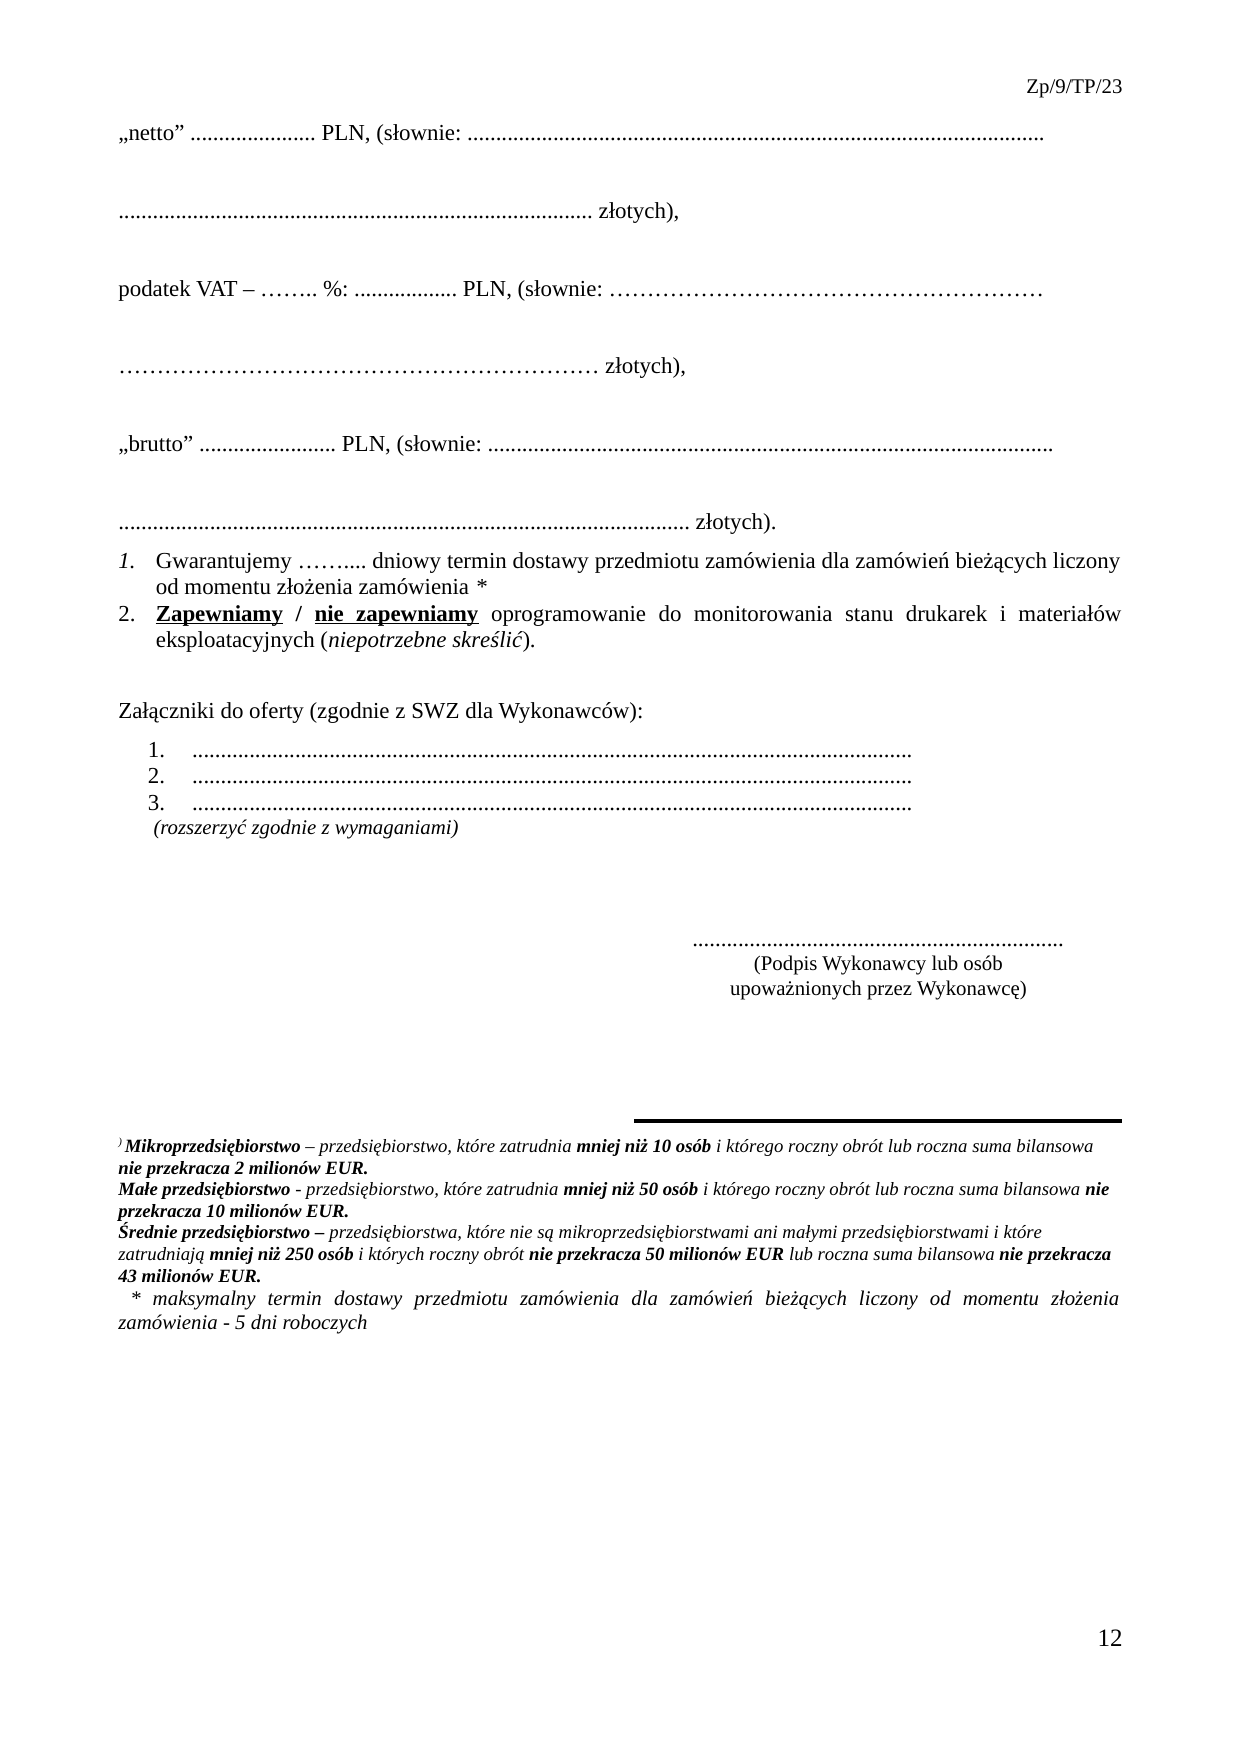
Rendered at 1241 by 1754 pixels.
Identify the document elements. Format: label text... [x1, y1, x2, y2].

list Zapewniamy / nie zapewniamy oprogramowanie do monitorowania stanu drukarek i materiałów eksploatacyjnych (niepotrzebne skreślić). [118, 599, 1122, 652]
text ……………………………………………………… złotych), [118, 353, 1122, 379]
text * maksymalny termin dostawy przedmiotu zamówienia dla zamówień bieżących liczony od momentu złożenia zamówienia - 5 dni roboczych [118, 1286, 1122, 1334]
list Gwarantujemy …….... dniowy termin dostawy przedmiotu zamówienia dla zamówień bieżących liczony od momentu złożenia zamówienia * [118, 547, 1122, 599]
text Średnie przedsiębiorstwo – przedsiębiorstwa, które nie są mikroprzedsiębiorstwami ani małymi przedsiębiorstwami i które zatrudniają mniej niż 250 osób i których roczny obrót nie przekracza 50 milionów EUR lub roczna suma bilansowa nie przekracza 43 milionów EUR. [118, 1221, 1122, 1286]
text „netto” ...................... PLN, (słownie: ..................................................................................................... [118, 119, 1122, 146]
text Załączniki do oferty (zgodnie z SWZ dla Wykonawców): [118, 697, 1122, 724]
list .............................................................................................................................. [148, 736, 1122, 763]
text ................................................................................... złotych), [118, 197, 1122, 223]
text (rozszerzyć zgodnie z wymaganiami) [148, 815, 1122, 839]
text podatek VAT – …….. %: .................. PLN, (słownie: ………………………………………………… [118, 275, 1122, 301]
text „brutto” ........................ PLN, (słownie: ................................................................................................... [118, 430, 1122, 457]
text Małe przedsiębiorstwo - przedsiębiorstwo, które zatrudnia mniej niż 50 osób i którego roczny obrót lub roczna suma bilansowa nie przekracza 10 milionów EUR. [118, 1178, 1122, 1221]
text ................................................................. (Podpis Wykonawcy lub osób upoważnionych przez Wykonawcę) [634, 925, 1122, 999]
text ) Mikroprzedsiębiorstwo – przedsiębiorstwo, które zatrudnia mniej niż 10 osób i którego roczny obrót lub roczna suma bilansowa nie przekracza 2 milionów EUR. [118, 1135, 1122, 1178]
list .............................................................................................................................. [148, 789, 1122, 815]
list .............................................................................................................................. [148, 763, 1122, 789]
text .................................................................................................... złotych). [118, 508, 1122, 534]
